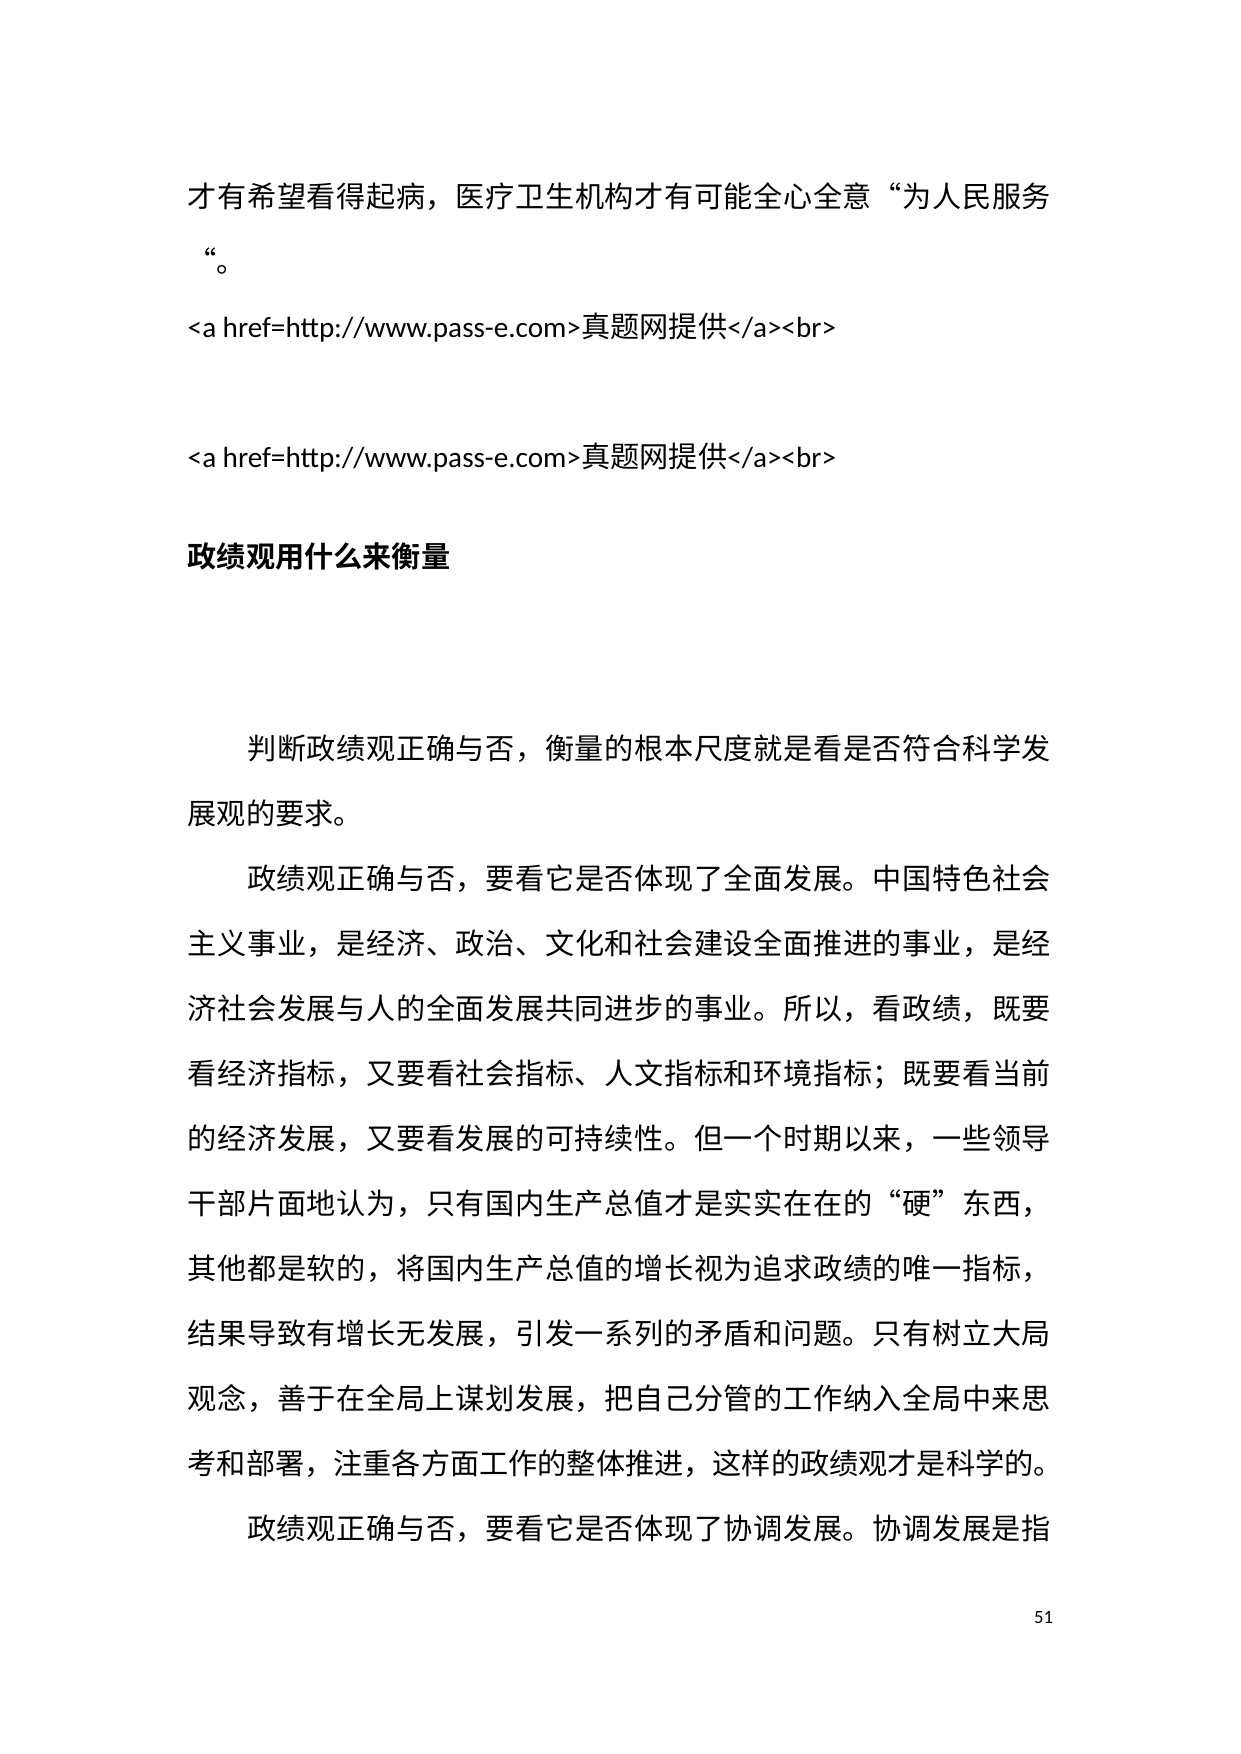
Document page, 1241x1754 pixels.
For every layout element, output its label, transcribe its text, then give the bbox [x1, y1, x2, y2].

text 政绩观正确与否，要看它是否体现了全面发展。中国特色社会主义事业，是经济、政治、文化和社会建设全面推进的事业，是经济社会发展与人的全面发展共同进步的事业。所以，看政绩，既要看经济指标，又要看社会指标、人文指标和环境指标；既要看当前的经济发展，又要看发展的可持续性。但一个时期以来，一些领导干部片面地认为，只有国内生产总值才是实实在在的“硬”东西，其他都是软的，将国内生产总值的增长视为追求政绩的唯一指标，结果导致有增长无发展，引发一系列的矛盾和问题。只有树立大局观念，善于在全局上谋划发展，把自己分管的工作纳入全局中来思考和部署，注重各方面工作的整体推进，这样的政绩观才是科学的。 [187, 844, 1053, 1494]
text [187, 1494, 1053, 1559]
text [187, 162, 1053, 292]
subtitle 政绩观用什么来衡量 [187, 522, 1053, 587]
text <a href=http://www.pass-e.com>真题网提供</a><br> [187, 422, 1053, 487]
text <a href=http://www.pass-e.com>真题网提供</a><br> [187, 292, 1053, 357]
text 判断政绩观正确与否，衡量的根本尺度就是看是否符合科学发展观的要求。 [187, 714, 1053, 844]
